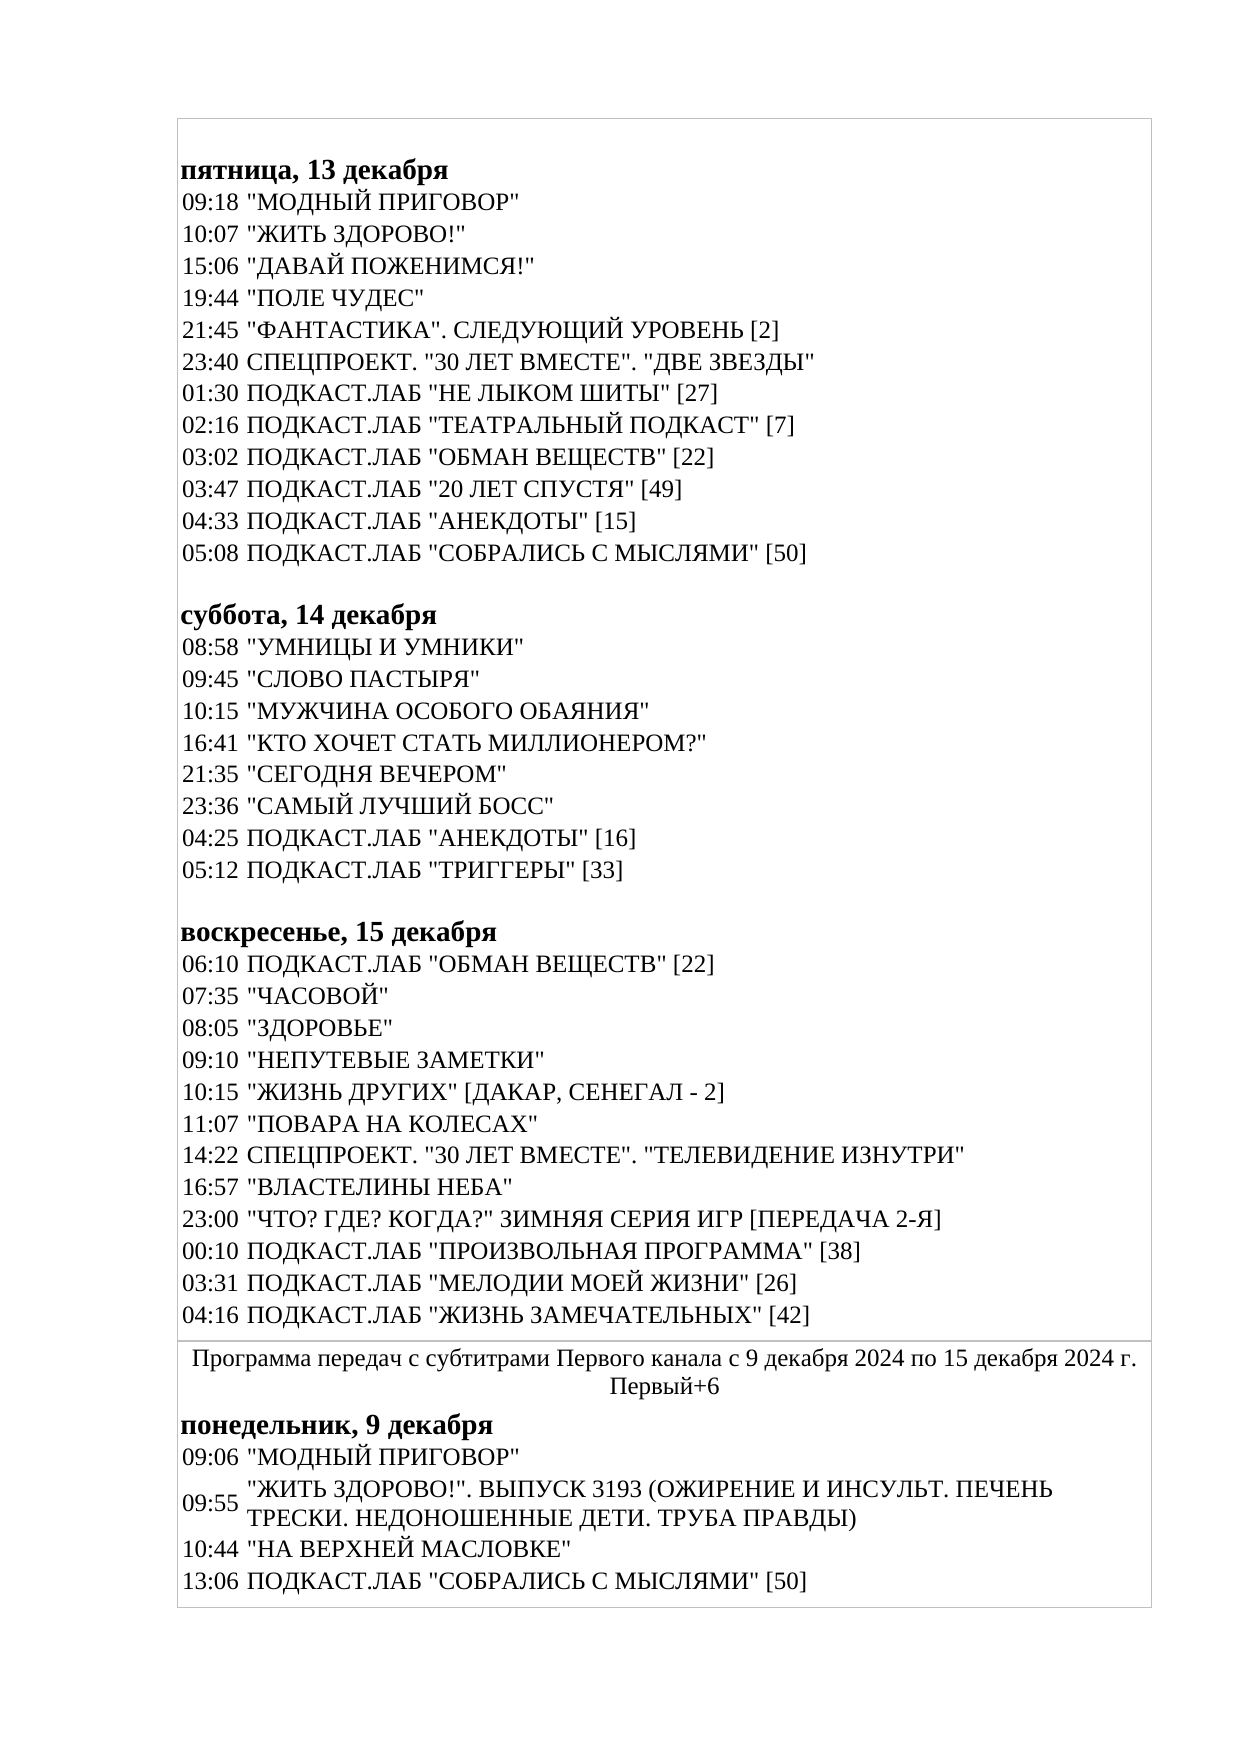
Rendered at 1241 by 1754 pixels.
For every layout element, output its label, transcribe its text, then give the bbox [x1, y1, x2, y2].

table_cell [178, 119, 1151, 1340]
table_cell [178, 1402, 1151, 1606]
table_header Программа передач с субтитрами Первого канала с 9 декабря 2024 по 15 декабря 2024 г. Первый+6 [178, 1342, 1151, 1402]
